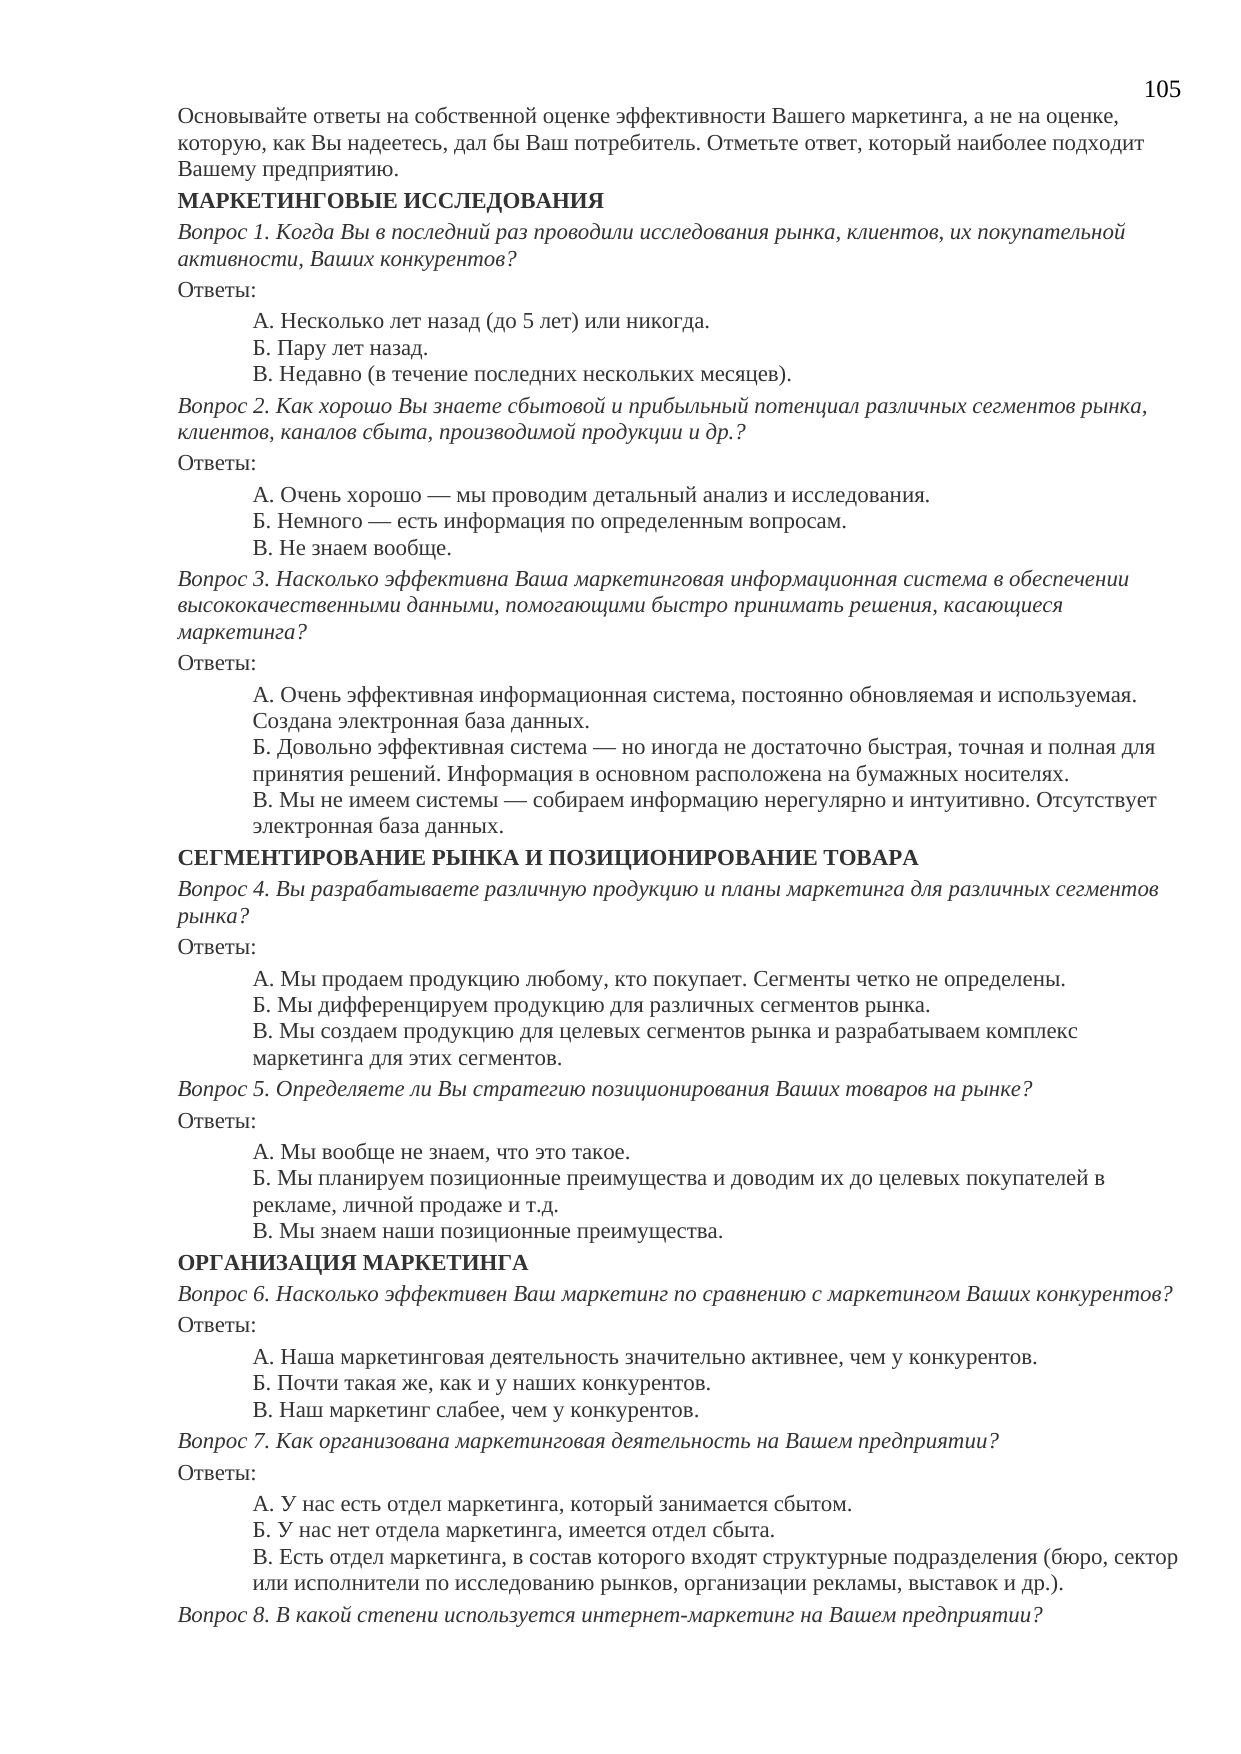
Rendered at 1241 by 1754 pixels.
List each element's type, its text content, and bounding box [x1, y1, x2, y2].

text Ответы: [177, 1459, 1181, 1485]
text Ответы: [177, 649, 1181, 676]
text Ответы: [177, 449, 1181, 476]
text А. Очень эффективная информационная система, постоянно обновляемая и используемая. Создана электронная база данных. Б. Довольно эффективная система — но иногда не достаточно быстрая, точная и полная для принятия решений. Информация в основном расположена на бумажных носителях. В. Мы не имеем системы — собираем информацию нерегулярно и интуитивно. Отсутствует электронная база данных. [252, 681, 1181, 839]
text А. Мы продаем продукцию любому, кто покупает. Сегменты четко не определены. Б. Мы дифференцируем продукцию для различных сегментов рынка. В. Мы создаем продукцию для целевых сегментов рынка и разрабатываем комплекс маркетинга для этих сегментов. [252, 965, 1181, 1070]
text МАРКЕТИНГОВЫЕ ИССЛЕДОВАНИЯ [177, 187, 1181, 213]
text А. Очень хорошо — мы проводим детальный анализ и исследования. Б. Немного — есть информация по определенным вопросам. В. Не знаем вообще. [252, 481, 1181, 560]
text Вопрос 6. Насколько эффективен Ваш маркетинг по сравнению с маркетингом Ваших конкурентов? [177, 1280, 1181, 1306]
text Ответы: [177, 1312, 1181, 1338]
text СЕГМЕНТИРОВАНИЕ РЫНКА И ПОЗИЦИОНИРОВАНИЕ ТОВАРА [177, 844, 1181, 870]
text Вопрос 4. Вы разрабатываете различную продукцию и планы маркетинга для различных сегментов рынка? [177, 875, 1181, 928]
text А. Мы вообще не знаем, что это такое. Б. Мы планируем позиционные преимущества и доводим их до целевых покупателей в рекламе, личной продаже и т.д. В. Мы знаем наши позиционные преимущества. [252, 1138, 1181, 1243]
text Ответы: [177, 933, 1181, 959]
text Вопрос 2. Как хорошо Вы знаете сбытовой и прибыльный потенциал различных сегментов рынка, клиентов, каналов сбыта, производимой продукции и др.? [177, 392, 1181, 444]
text Вопрос 7. Как организована маркетинговая деятельность на Вашем предприятии? [177, 1427, 1181, 1453]
text Ответы: [177, 1107, 1181, 1133]
text А. Несколько лет назад (до 5 лет) или никогда. Б. Пару лет назад. В. Недавно (в течение последних нескольких месяцев). [252, 307, 1181, 387]
text Ответы: [177, 276, 1181, 302]
text Вопрос 5. Определяете ли Вы стратегию позиционирования Ваших товаров на рынке? [177, 1075, 1181, 1102]
text А. Наша маркетинговая деятельность значительно активнее, чем у конкурентов. Б. Почти такая же, как и у наших конкурентов. В. Наш маркетинг слабее, чем у конкурентов. [252, 1343, 1181, 1422]
text Основывайте ответы на собственной оценке эффективности Вашего маркетинга, а не на оценке, которую, как Вы надеетесь, дал бы Ваш потребитель. Отметьте ответ, который наиболее подходит Вашему предприятию. [177, 103, 1181, 182]
text ОРГАНИЗАЦИЯ МАРКЕТИНГА [177, 1249, 1181, 1275]
text Вопрос 8. В какой степени используется интернет-маркетинг на Вашем предприятии? [177, 1601, 1181, 1627]
text Вопрос 1. Когда Вы в последний раз проводили исследования рынка, клиентов, их покупательной активности, Ваших конкурентов? [177, 218, 1181, 271]
text А. У нас есть отдел маркетинга, который занимается сбытом. Б. У нас нет отдела маркетинга, имеется отдел сбыта. В. Есть отдел маркетинга, в состав которого входят структурные подразделения (бюро, сектор или исполнители по исследованию рынков, организации рекламы, выставок и др.). [252, 1490, 1181, 1596]
text Вопрос 3. Насколько эффективна Ваша маркетинговая информационная система в обеспечении высококачественными данными, помогающими быстро принимать решения, касающиеся маркетинга? [177, 565, 1181, 644]
